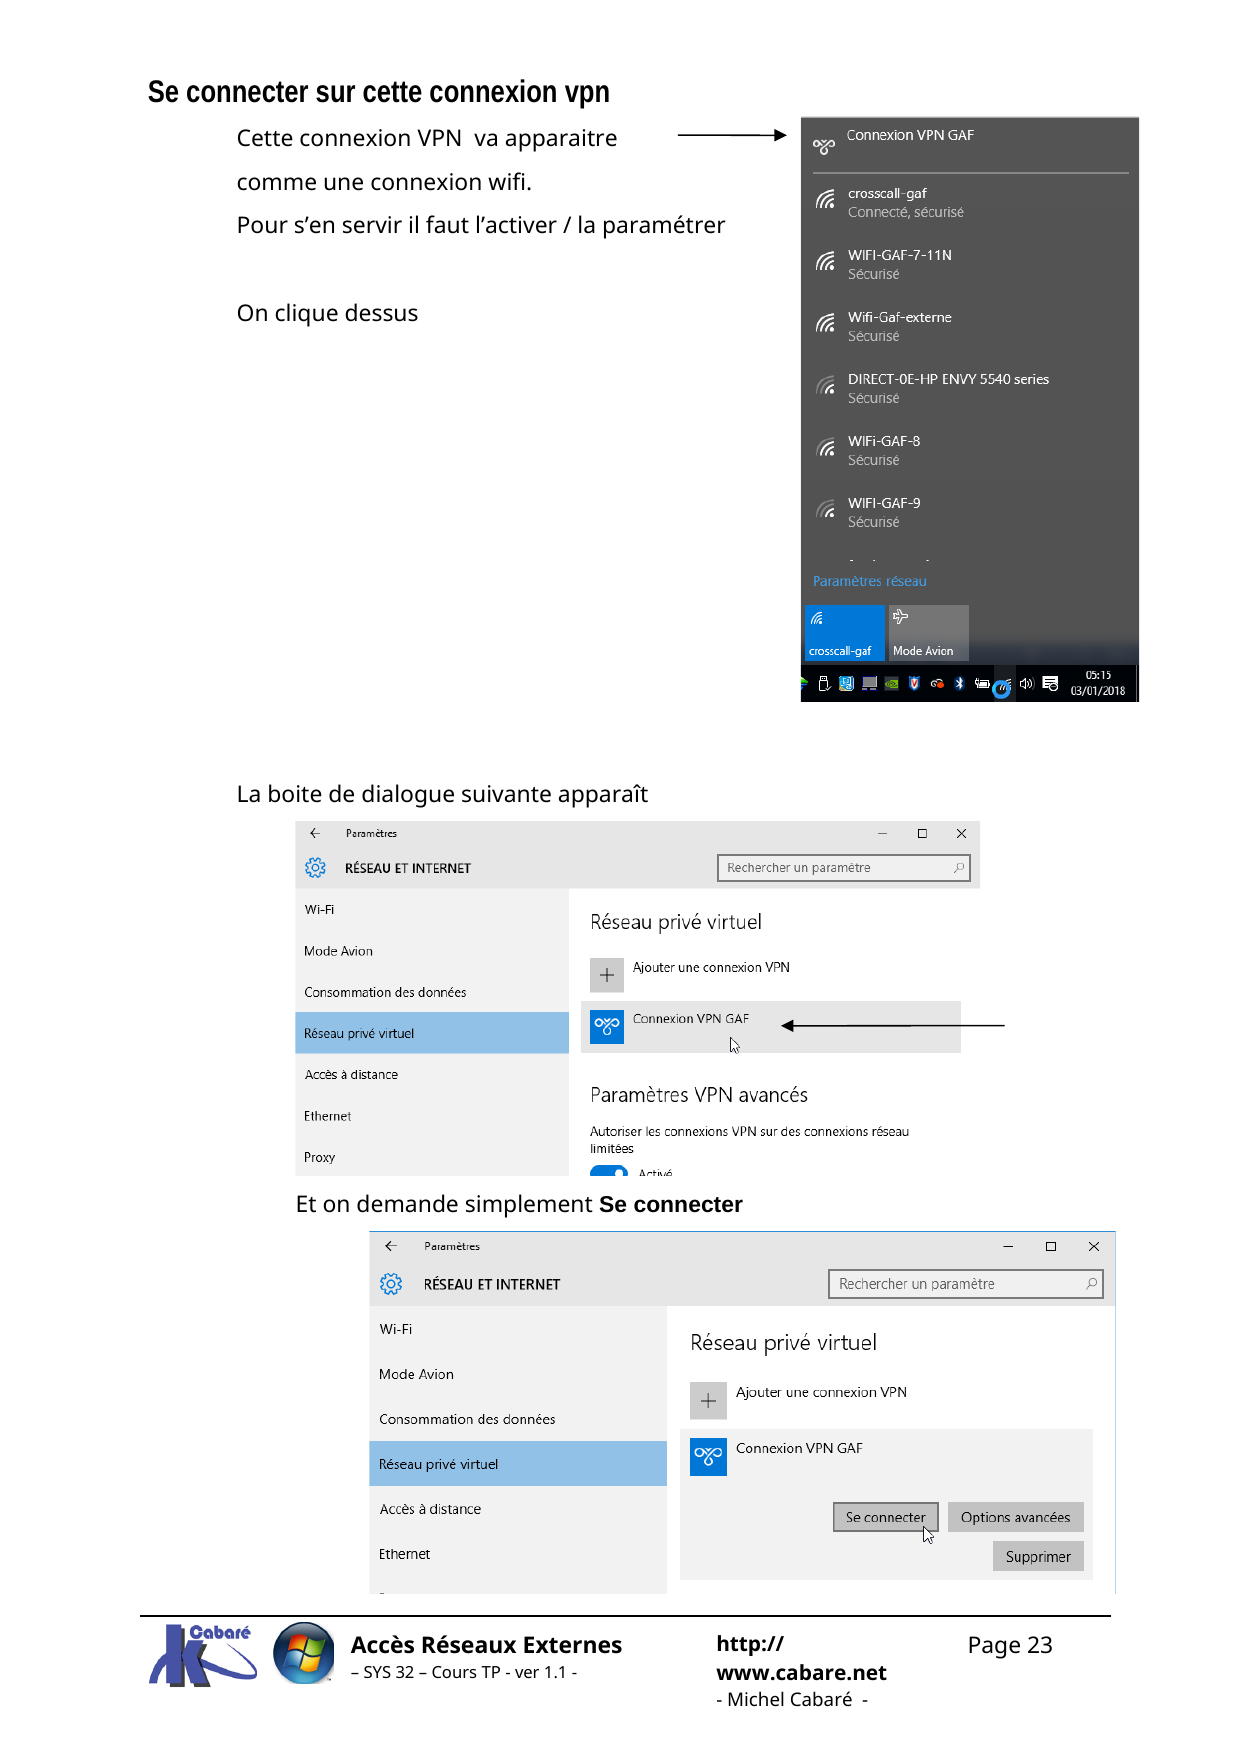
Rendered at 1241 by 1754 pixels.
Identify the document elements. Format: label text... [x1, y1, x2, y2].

text La boite de dialogue suivante apparaît [236, 778, 1092, 809]
text Cette connexion VPN va apparaitre [236, 122, 800, 153]
text comme une connexion wifi. [236, 166, 800, 197]
text On clique dessus [236, 297, 800, 328]
text Et on demande simplement Se connecter [295, 1188, 1092, 1219]
picture [369, 1231, 1116, 1594]
picture [800, 116, 1140, 702]
subtitle Se connecter sur cette connexion vpn [148, 74, 1092, 109]
picture [147, 1622, 258, 1689]
picture [295, 821, 981, 1176]
picture [273, 1622, 334, 1684]
text Pour s’en servir il faut l’activer / la paramétrer [236, 209, 800, 241]
